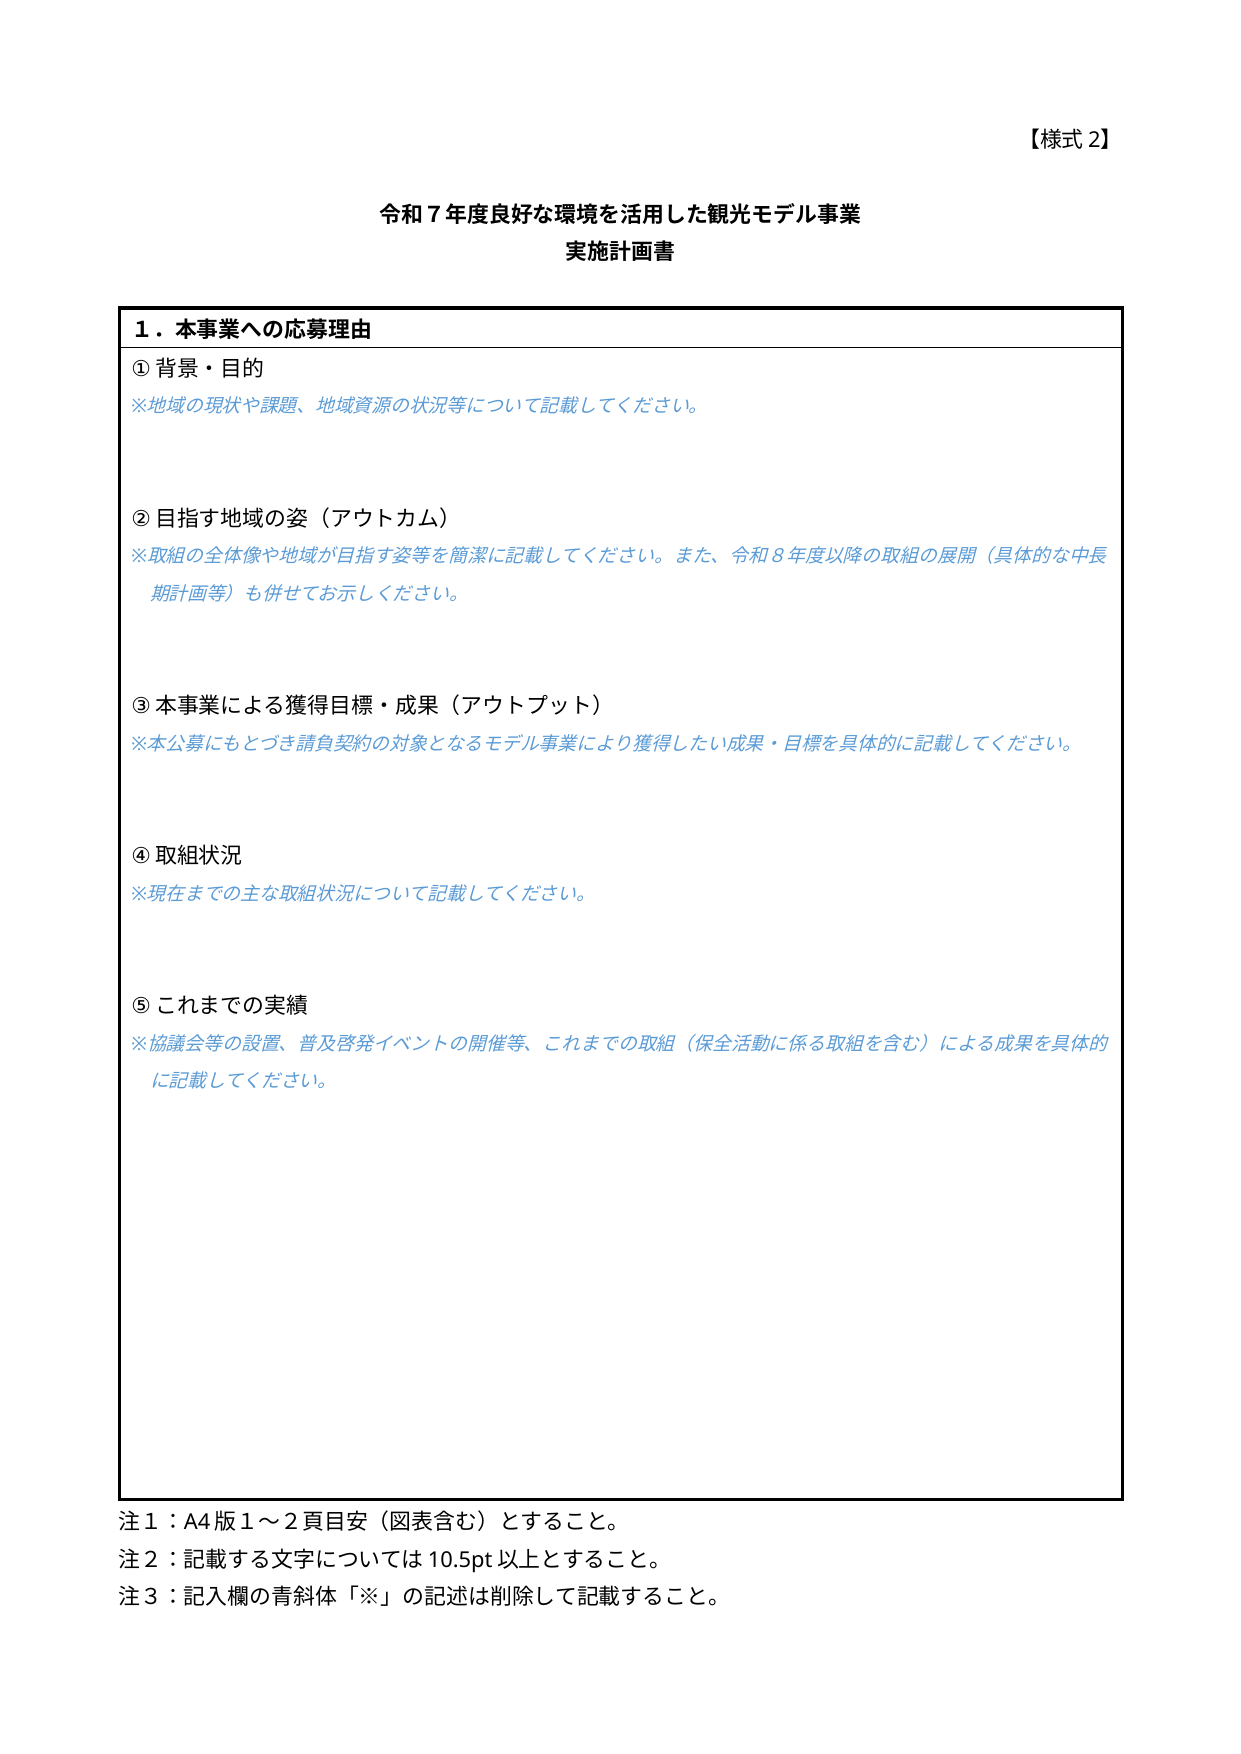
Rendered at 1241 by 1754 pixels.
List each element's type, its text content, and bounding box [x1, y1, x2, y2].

text 実施計画書 [118, 231, 1122, 269]
text 注１：A4版１～２頁目安（図表含む）とすること。 [118, 1501, 1122, 1539]
table_header １．本事業への応募理由 [121, 310, 1121, 347]
text 令和７年度良好な環境を活用した観光モデル事業 [118, 194, 1122, 231]
text 【様式2】 [118, 119, 1122, 156]
text 注２：記載する文字については10.5pt以上とすること。 [118, 1539, 1122, 1576]
text 注３：記入欄の青斜体「※」の記述は削除して記載すること。 [118, 1576, 1122, 1614]
table_cell ①背景・目的 ※地域の現状や課題、地域資源の状況等について記載してください。 ②目指す地域の姿（アウトカム） ※取組の全体像や地域が目指す姿等を簡潔に記載してください。また、令和８年度以降の取組の展開（具体的な中長期計画等）も併せてお示しください。 ③本事業による獲得目標・成果（アウトプット） ※本公募にもとづき請負契約の対象となるモデル事業により獲得したい成果・目標を具体的に記載してください。 ④取組状況 ※現在までの主な取組状況について記載してください。 ⑤これまでの実績 ※協議会等の設置、普及啓発イベントの開催等、これまでの取組（保全活動に係る取組を含む）による成果を具体的に記載してください。 [121, 348, 1121, 1498]
